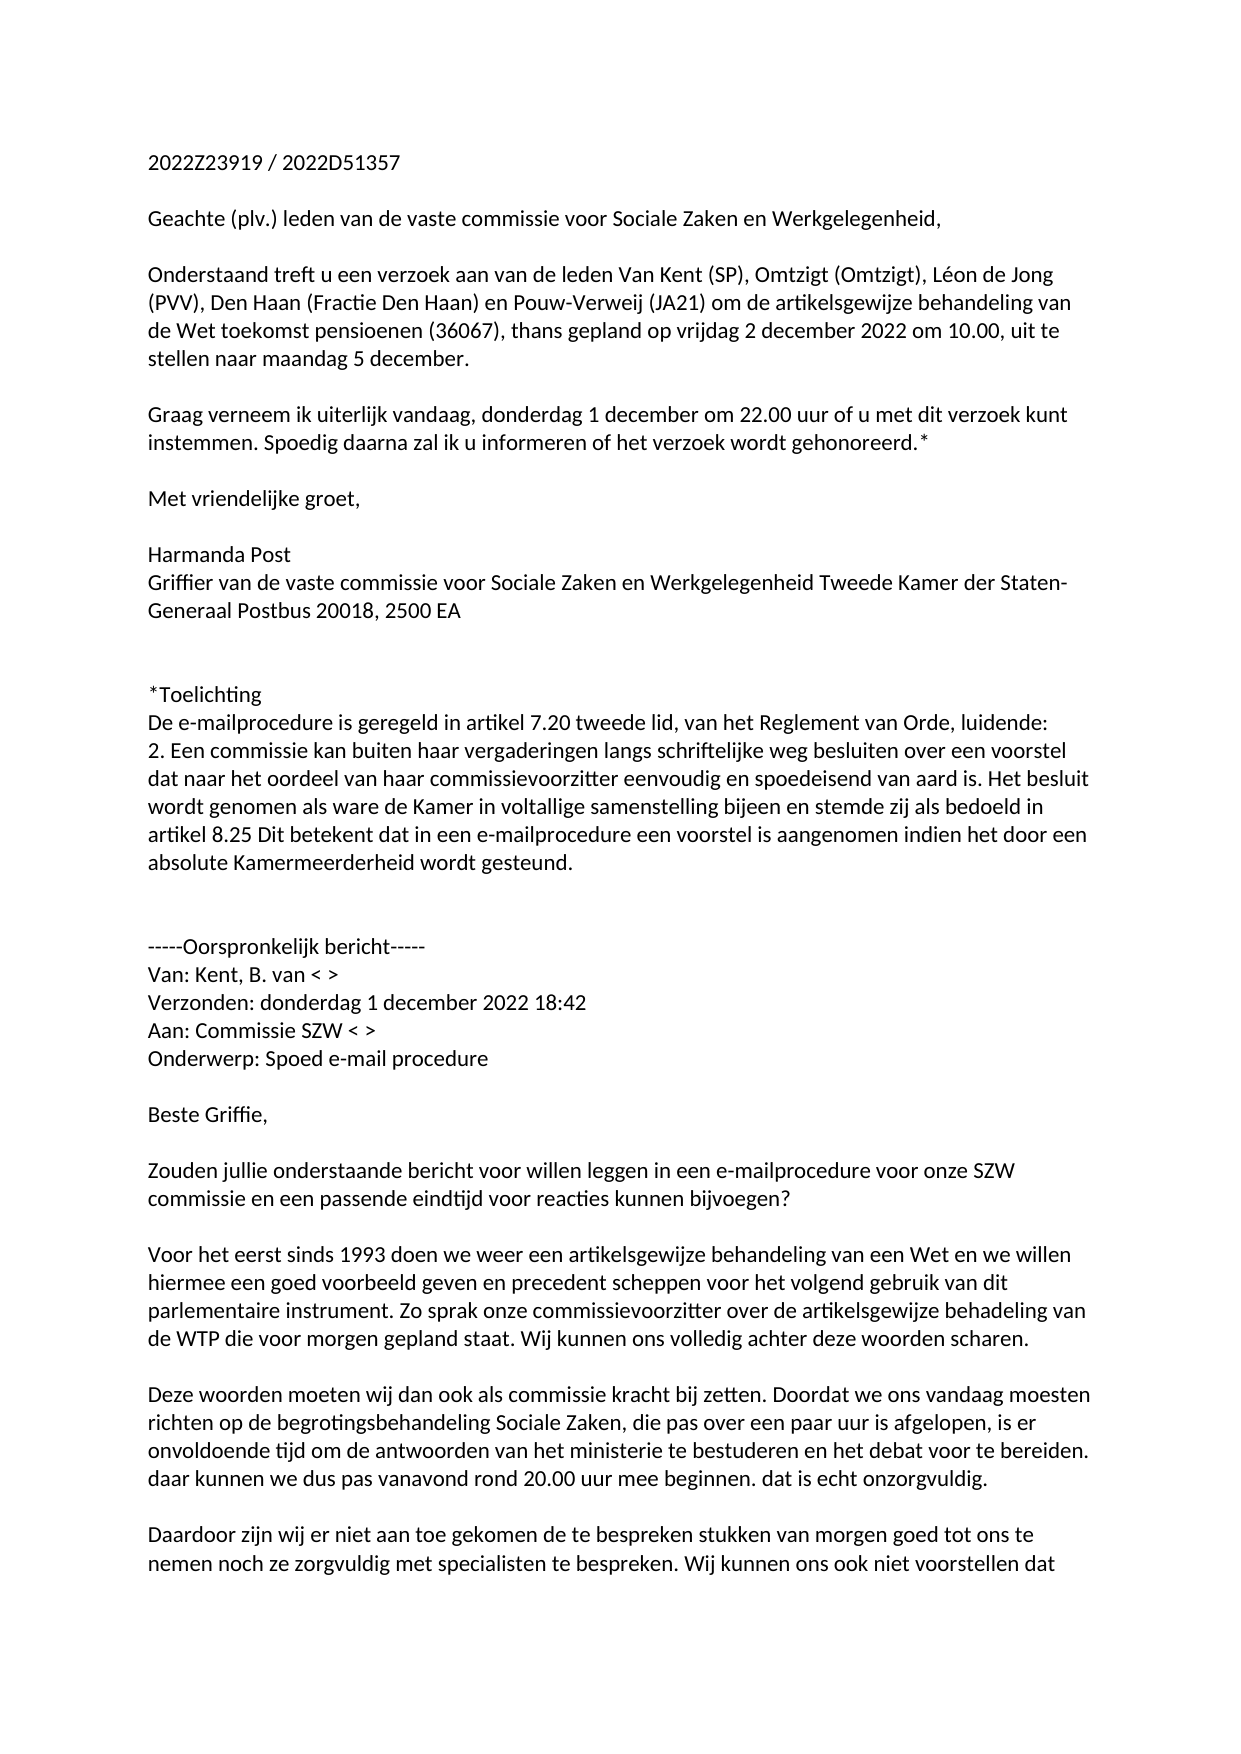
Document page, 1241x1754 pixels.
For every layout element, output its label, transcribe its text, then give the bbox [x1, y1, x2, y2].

text Beste Griffie, [148, 1100, 1093, 1128]
text Harmanda Post [148, 540, 1093, 568]
text Voor het eerst sinds 1993 doen we weer een artikelsgewijze behandeling van een Wet en we willen hiermee een goed voorbeeld geven en precedent scheppen voor het volgend gebruik van dit parlementaire instrument. Zo sprak onze commissievoorzitter over de artikelsgewijze behadeling van de WTP die voor morgen gepland staat. Wij kunnen ons volledig achter deze woorden scharen. [148, 1240, 1093, 1352]
text Onderstaand treft u een verzoek aan van de leden Van Kent (SP), Omtzigt (Omtzigt), Léon de Jong (PVV), Den Haan (Fractie Den Haan) en Pouw-Verweij (JA21) om de artikelsgewijze behandeling van de Wet toekomst pensioenen (36067), thans gepland op vrijdag 2 december 2022 om 10.00, uit te stellen naar maandag 5 december. [148, 260, 1093, 372]
text *Toelichting [148, 680, 1093, 708]
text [148, 1521, 1093, 1577]
text -----Oorspronkelijk bericht----- [148, 932, 1093, 960]
text 2. Een commissie kan buiten haar vergaderingen langs schriftelijke weg besluiten over een voorstel dat naar het oordeel van haar commissievoorzitter eenvoudig en spoedeisend van aard is. Het besluit wordt genomen als ware de Kamer in voltallige samenstelling bijeen en stemde zij als bedoeld in artikel 8.25 Dit betekent dat in een e-mailprocedure een voorstel is aangenomen indien het door een absolute Kamermeerderheid wordt gesteund. [148, 736, 1093, 876]
text Geachte (plv.) leden van de vaste commissie voor Sociale Zaken en Werkgelegenheid, [148, 204, 1093, 232]
text Met vriendelijke groet, [148, 484, 1093, 512]
text Verzonden: donderdag 1 december 2022 18:42 [148, 988, 1093, 1016]
text De e-mailprocedure is geregeld in artikel 7.20 tweede lid, van het Reglement van Orde, luidende: [148, 708, 1093, 736]
text Graag verneem ik uiterlijk vandaag, donderdag 1 december om 22.00 uur of u met dit verzoek kunt instemmen. Spoedig daarna zal ik u informeren of het verzoek wordt gehonoreerd.* [148, 400, 1093, 456]
text Griffier van de vaste commissie voor Sociale Zaken en Werkgelegenheid Tweede Kamer der Staten-Generaal Postbus 20018, 2500 EA [148, 568, 1093, 624]
text Onderwerp: Spoed e-mail procedure [148, 1044, 1093, 1072]
text Zouden jullie onderstaande bericht voor willen leggen in een e-mailprocedure voor onze SZW commissie en een passende eindtijd voor reacties kunnen bijvoegen? [148, 1156, 1093, 1212]
text 2022Z23919 / 2022D51357 [148, 148, 1093, 176]
text Aan: Commissie SZW < > [148, 1016, 1093, 1044]
text Van: Kent, B. van < > [148, 960, 1093, 988]
text Deze woorden moeten wij dan ook als commissie kracht bij zetten. Doordat we ons vandaag moesten richten op de begrotingsbehandeling Sociale Zaken, die pas over een paar uur is afgelopen, is er onvoldoende tijd om de antwoorden van het ministerie te bestuderen en het debat voor te bereiden. daar kunnen we dus pas vanavond rond 20.00 uur mee beginnen. dat is echt onzorgvuldig. [148, 1381, 1093, 1493]
